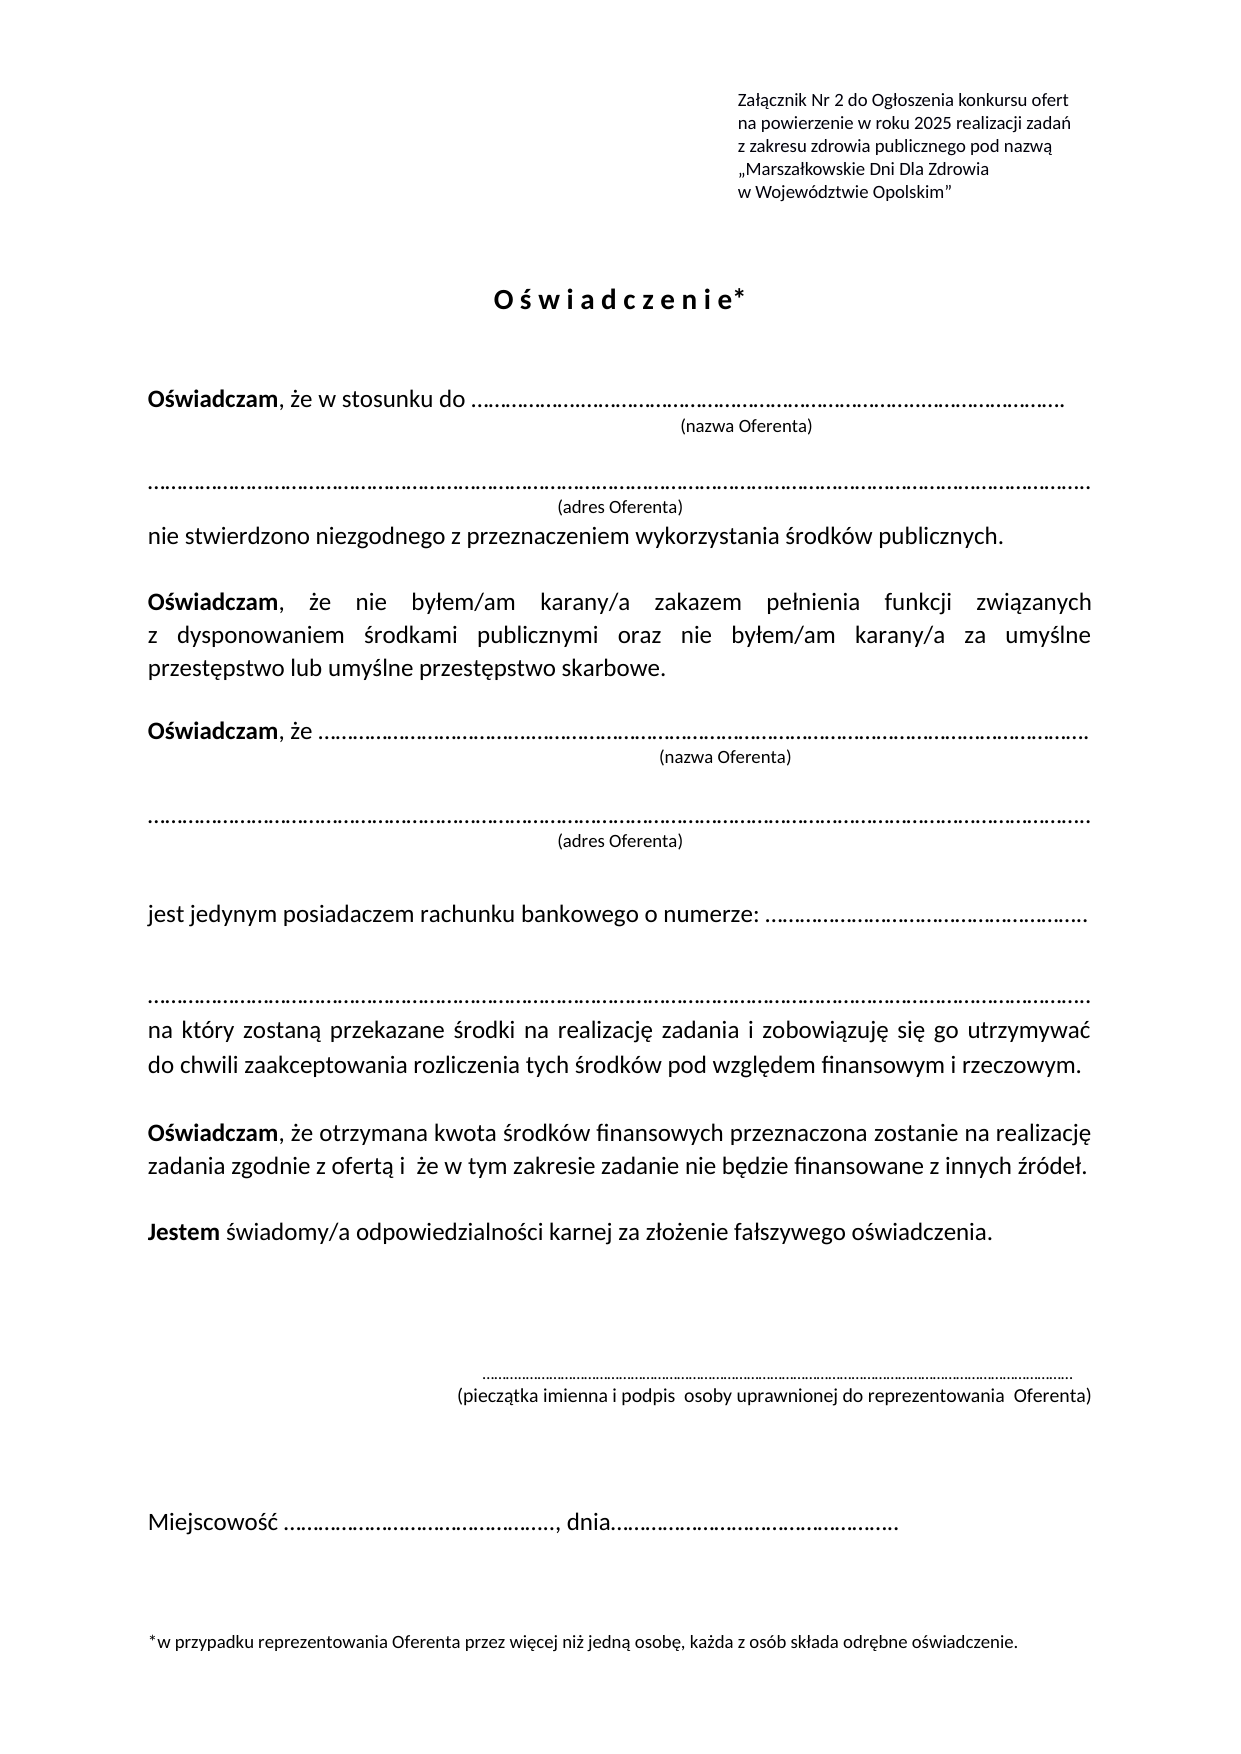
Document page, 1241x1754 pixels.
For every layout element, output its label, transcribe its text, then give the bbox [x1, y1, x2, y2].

text nie stwierdzono niezgodnego z przeznaczeniem wykorzystania środków publicznych. [148, 520, 1092, 551]
text O ś w i a d c z e n i e* [148, 281, 1092, 317]
text ………..…………………………………………………………………………………………………………………………… (pieczątka imienna i podpis osoby uprawnionej do reprezentowania Oferenta) [148, 1348, 1092, 1408]
text ……………………………………………………………………………………………………………………………………………….. na który zostaną przekazane środki na realizację zadania i zobowiązuję się go utrzymywać do chwili zaakceptowania rozliczenia tych środków pod względem finansowym i rzeczowym. [148, 979, 1092, 1079]
text ……………………………………………………………………………………………………………………………………………….. [148, 465, 1092, 495]
text Oświadczam, że otrzymana kwota środków finansowych przeznaczona zostanie na realizację zadania zgodnie z ofertą i że w tym zakresie zadanie nie będzie finansowane z innych źródeł. [148, 1117, 1092, 1180]
text (adres Oferenta) [148, 495, 1092, 518]
text jest jedynym posiadaczem rachunku bankowego o numerze: ……………………………………………….. [148, 898, 1092, 929]
text ……………………………………………………………………………………………………………………………………………….. [148, 799, 1092, 829]
text Załącznik Nr 2 do Ogłoszenia konkursu ofert na powierzenie w roku 2025 realizacji zadań z zakresu zdrowia publicznego pod nazwą „Marszałkowskie Dni Dla Zdrowia w Województwie Opolskim” [738, 89, 1092, 203]
text (adres Oferenta) [148, 829, 1092, 852]
text Jestem świadomy/a odpowiedzialności karnej za złożenie fałszywego oświadczenia. [148, 1216, 1092, 1246]
text Oświadczam, że ……………………………….……………………………………………………………………………………. (nazwa Oferenta) [148, 715, 1092, 768]
text Oświadczam, że nie byłem/am karany/a zakazem pełnienia funkcji związanych z dysponowaniem środkami publicznymi oraz nie byłem/am karany/a za umyślne przestępstwo lub umyślne przestępstwo skarbowe. [148, 586, 1092, 682]
text *w przypadku reprezentowania Oferenta przez więcej niż jedną osobę, każda z osób składa odrębne oświadczenie. [148, 1630, 1092, 1653]
text Oświadczam, że w stosunku do ……………….…………………………………………………..……………………. (nazwa Oferenta) [148, 383, 1092, 465]
text Miejscowość ……………………………………….., dnia………………………………………….. [148, 1506, 1092, 1537]
